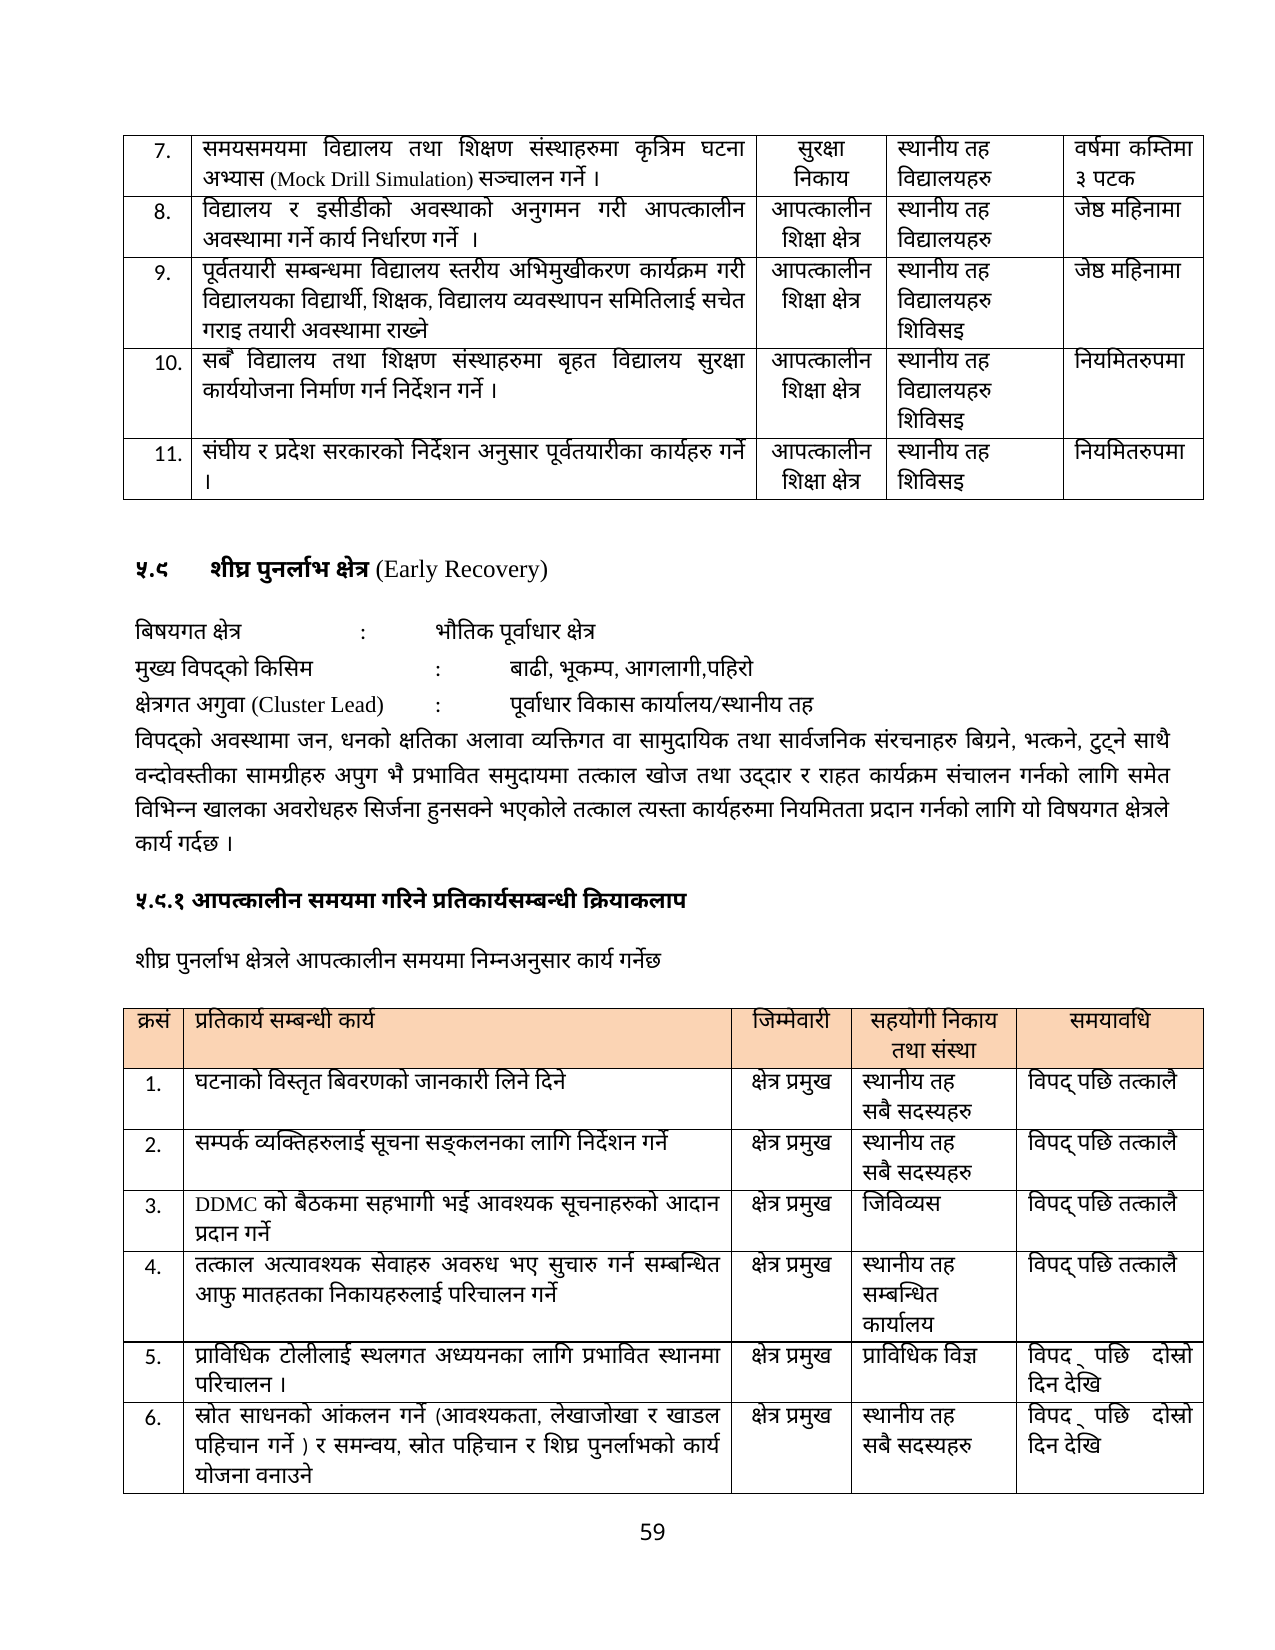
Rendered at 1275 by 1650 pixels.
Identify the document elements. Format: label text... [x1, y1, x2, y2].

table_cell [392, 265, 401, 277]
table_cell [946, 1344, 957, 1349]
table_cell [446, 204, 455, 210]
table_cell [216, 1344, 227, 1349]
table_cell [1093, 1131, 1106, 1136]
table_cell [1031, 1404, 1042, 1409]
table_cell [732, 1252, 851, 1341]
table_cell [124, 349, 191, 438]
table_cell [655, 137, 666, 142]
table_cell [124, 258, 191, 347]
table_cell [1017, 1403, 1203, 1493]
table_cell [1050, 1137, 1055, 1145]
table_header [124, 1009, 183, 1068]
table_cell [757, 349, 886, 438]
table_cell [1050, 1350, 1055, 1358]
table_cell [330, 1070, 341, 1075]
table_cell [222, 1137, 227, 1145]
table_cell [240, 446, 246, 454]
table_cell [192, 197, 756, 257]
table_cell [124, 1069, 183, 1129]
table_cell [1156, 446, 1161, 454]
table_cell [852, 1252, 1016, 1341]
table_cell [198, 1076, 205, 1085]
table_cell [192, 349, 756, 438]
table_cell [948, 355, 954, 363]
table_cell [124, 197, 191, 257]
subtitle ५.९.१ आपत्कालीन समयमा गरिने प्रतिकार्यसम्बन्धी क्रियाकलाप [135, 886, 1170, 918]
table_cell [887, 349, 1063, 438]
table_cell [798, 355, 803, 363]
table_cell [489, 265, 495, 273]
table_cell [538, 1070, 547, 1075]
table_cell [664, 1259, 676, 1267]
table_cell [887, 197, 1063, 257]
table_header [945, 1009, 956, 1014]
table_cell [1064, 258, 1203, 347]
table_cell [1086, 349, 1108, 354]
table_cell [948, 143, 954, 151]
text मुख्य विपद्को किसिम : बाढी, भूकम्प, आगलागी,पहिरो [135, 654, 1170, 685]
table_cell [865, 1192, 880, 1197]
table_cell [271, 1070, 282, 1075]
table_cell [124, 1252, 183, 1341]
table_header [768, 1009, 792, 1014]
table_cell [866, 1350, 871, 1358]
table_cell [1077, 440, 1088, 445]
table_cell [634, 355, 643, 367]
text विपद्को अवस्थामा जन, धनको क्षतिका अलावा व्यक्तिगत वा सामुदायिक तथा सार्वजनिक संरचनाहरु बिग्रने, भत्कने, टुट्ने साथै वन्दोवस्तीका सामग्रीहरु अपुग भै प्रभावित समुदायमा तत्काल खोज तथा उद्दार र राहत कार्यक्रम संचालन गर्नको लागि समेत विभिन्न खालका अवरोधहरु सिर्जना हुनसक्ने भएकोले तत्काल त्यस्ता कार्यहरुमा नियमितता प्रदान गर्नको लागि यो विषयगत क्षेत्रले कार्य गर्दछ । [135, 726, 1170, 861]
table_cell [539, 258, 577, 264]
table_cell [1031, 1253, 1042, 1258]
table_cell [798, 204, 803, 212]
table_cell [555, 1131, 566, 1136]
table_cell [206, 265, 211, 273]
text क्षेत्रगत अगुवा (Cluster Lead) : पूर्वाधार विकास कार्यालय/स्थानीय तह [135, 690, 1170, 722]
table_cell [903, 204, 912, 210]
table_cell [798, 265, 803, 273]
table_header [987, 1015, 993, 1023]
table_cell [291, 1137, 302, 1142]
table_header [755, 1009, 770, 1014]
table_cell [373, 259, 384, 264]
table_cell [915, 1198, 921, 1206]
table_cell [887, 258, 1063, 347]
subtitle ५.९ शीघ्र पुनर्लाभ क्षेत्र (Early Recovery) [135, 553, 1170, 587]
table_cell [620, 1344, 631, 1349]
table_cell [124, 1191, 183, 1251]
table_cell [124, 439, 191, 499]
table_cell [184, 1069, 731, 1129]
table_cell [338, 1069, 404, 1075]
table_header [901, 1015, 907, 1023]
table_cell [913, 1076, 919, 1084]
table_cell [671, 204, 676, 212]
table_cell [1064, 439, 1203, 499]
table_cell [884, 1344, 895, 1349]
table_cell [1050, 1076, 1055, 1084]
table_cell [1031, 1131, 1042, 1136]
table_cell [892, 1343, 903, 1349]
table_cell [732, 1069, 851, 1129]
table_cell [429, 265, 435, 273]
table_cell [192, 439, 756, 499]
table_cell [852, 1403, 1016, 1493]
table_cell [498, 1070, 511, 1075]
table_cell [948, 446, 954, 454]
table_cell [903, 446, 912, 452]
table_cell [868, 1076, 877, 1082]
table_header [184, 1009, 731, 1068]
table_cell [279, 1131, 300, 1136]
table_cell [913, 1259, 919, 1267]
text शीघ्र पुनर्लाभ क्षेत्रले आपत्कालीन समयमा निम्नअनुसार कार्य गर्नेछ [135, 948, 1170, 978]
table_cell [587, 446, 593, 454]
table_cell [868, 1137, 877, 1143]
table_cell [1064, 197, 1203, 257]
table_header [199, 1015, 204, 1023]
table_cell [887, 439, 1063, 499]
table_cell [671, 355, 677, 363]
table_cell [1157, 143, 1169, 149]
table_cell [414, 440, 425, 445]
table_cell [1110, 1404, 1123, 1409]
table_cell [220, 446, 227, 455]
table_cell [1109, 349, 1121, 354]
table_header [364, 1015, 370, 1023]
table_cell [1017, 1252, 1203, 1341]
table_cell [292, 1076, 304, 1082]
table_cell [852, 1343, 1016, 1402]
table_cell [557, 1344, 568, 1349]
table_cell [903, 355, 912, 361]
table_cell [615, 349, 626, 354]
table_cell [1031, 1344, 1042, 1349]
text बिषयगत क्षेत्र : भौतिक पूर्वाधार क्षेत्र [135, 617, 1170, 649]
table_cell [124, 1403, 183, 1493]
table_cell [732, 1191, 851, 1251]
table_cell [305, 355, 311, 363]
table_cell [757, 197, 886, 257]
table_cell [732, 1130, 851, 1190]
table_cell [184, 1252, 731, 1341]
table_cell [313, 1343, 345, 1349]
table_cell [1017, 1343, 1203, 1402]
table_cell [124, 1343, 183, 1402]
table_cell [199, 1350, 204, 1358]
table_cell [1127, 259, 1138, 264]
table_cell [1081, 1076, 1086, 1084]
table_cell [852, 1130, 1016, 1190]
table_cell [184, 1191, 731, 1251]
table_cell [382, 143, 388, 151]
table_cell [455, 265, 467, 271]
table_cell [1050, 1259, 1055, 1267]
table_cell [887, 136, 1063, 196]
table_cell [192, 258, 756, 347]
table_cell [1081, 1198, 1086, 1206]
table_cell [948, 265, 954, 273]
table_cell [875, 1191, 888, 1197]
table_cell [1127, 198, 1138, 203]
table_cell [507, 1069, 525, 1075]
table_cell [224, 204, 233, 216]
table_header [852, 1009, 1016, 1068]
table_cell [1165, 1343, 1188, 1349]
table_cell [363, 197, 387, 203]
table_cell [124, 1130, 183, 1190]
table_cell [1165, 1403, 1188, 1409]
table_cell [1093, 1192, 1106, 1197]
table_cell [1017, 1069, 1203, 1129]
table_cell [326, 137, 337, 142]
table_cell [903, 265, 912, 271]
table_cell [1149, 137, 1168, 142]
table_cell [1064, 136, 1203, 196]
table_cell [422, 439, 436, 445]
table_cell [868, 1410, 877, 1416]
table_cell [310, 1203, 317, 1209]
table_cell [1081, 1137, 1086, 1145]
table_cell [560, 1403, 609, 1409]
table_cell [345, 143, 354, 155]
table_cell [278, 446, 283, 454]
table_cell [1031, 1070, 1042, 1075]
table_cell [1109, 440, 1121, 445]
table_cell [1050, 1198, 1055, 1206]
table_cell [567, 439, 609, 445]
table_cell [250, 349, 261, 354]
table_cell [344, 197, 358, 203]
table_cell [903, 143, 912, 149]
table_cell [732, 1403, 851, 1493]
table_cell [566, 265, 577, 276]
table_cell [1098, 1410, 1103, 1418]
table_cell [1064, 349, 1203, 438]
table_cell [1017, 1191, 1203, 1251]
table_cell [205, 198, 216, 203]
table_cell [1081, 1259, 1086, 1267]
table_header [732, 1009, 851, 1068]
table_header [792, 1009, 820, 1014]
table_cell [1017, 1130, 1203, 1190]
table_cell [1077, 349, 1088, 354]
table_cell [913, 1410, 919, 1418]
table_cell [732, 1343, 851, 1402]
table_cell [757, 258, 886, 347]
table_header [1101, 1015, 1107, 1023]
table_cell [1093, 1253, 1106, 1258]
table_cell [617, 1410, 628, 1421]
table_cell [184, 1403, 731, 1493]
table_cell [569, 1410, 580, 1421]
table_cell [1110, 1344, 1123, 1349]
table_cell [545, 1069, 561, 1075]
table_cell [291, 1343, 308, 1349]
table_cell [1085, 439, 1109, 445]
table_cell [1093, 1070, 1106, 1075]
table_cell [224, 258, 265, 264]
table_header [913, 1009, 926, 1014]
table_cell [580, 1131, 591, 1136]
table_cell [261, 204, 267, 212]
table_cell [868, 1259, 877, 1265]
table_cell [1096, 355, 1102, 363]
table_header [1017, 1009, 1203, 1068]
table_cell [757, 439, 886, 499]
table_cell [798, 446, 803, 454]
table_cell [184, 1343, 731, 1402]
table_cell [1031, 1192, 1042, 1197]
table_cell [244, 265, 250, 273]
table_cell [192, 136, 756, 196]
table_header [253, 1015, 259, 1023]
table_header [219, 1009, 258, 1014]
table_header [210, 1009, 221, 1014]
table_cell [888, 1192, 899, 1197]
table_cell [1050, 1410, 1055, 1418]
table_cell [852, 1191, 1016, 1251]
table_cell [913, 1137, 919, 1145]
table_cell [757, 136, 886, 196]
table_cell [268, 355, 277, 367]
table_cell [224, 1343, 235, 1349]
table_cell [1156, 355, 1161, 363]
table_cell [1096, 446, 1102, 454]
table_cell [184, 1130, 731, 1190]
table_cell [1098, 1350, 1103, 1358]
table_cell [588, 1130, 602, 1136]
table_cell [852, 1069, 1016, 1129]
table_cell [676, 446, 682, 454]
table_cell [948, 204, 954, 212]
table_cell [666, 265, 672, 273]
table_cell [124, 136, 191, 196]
